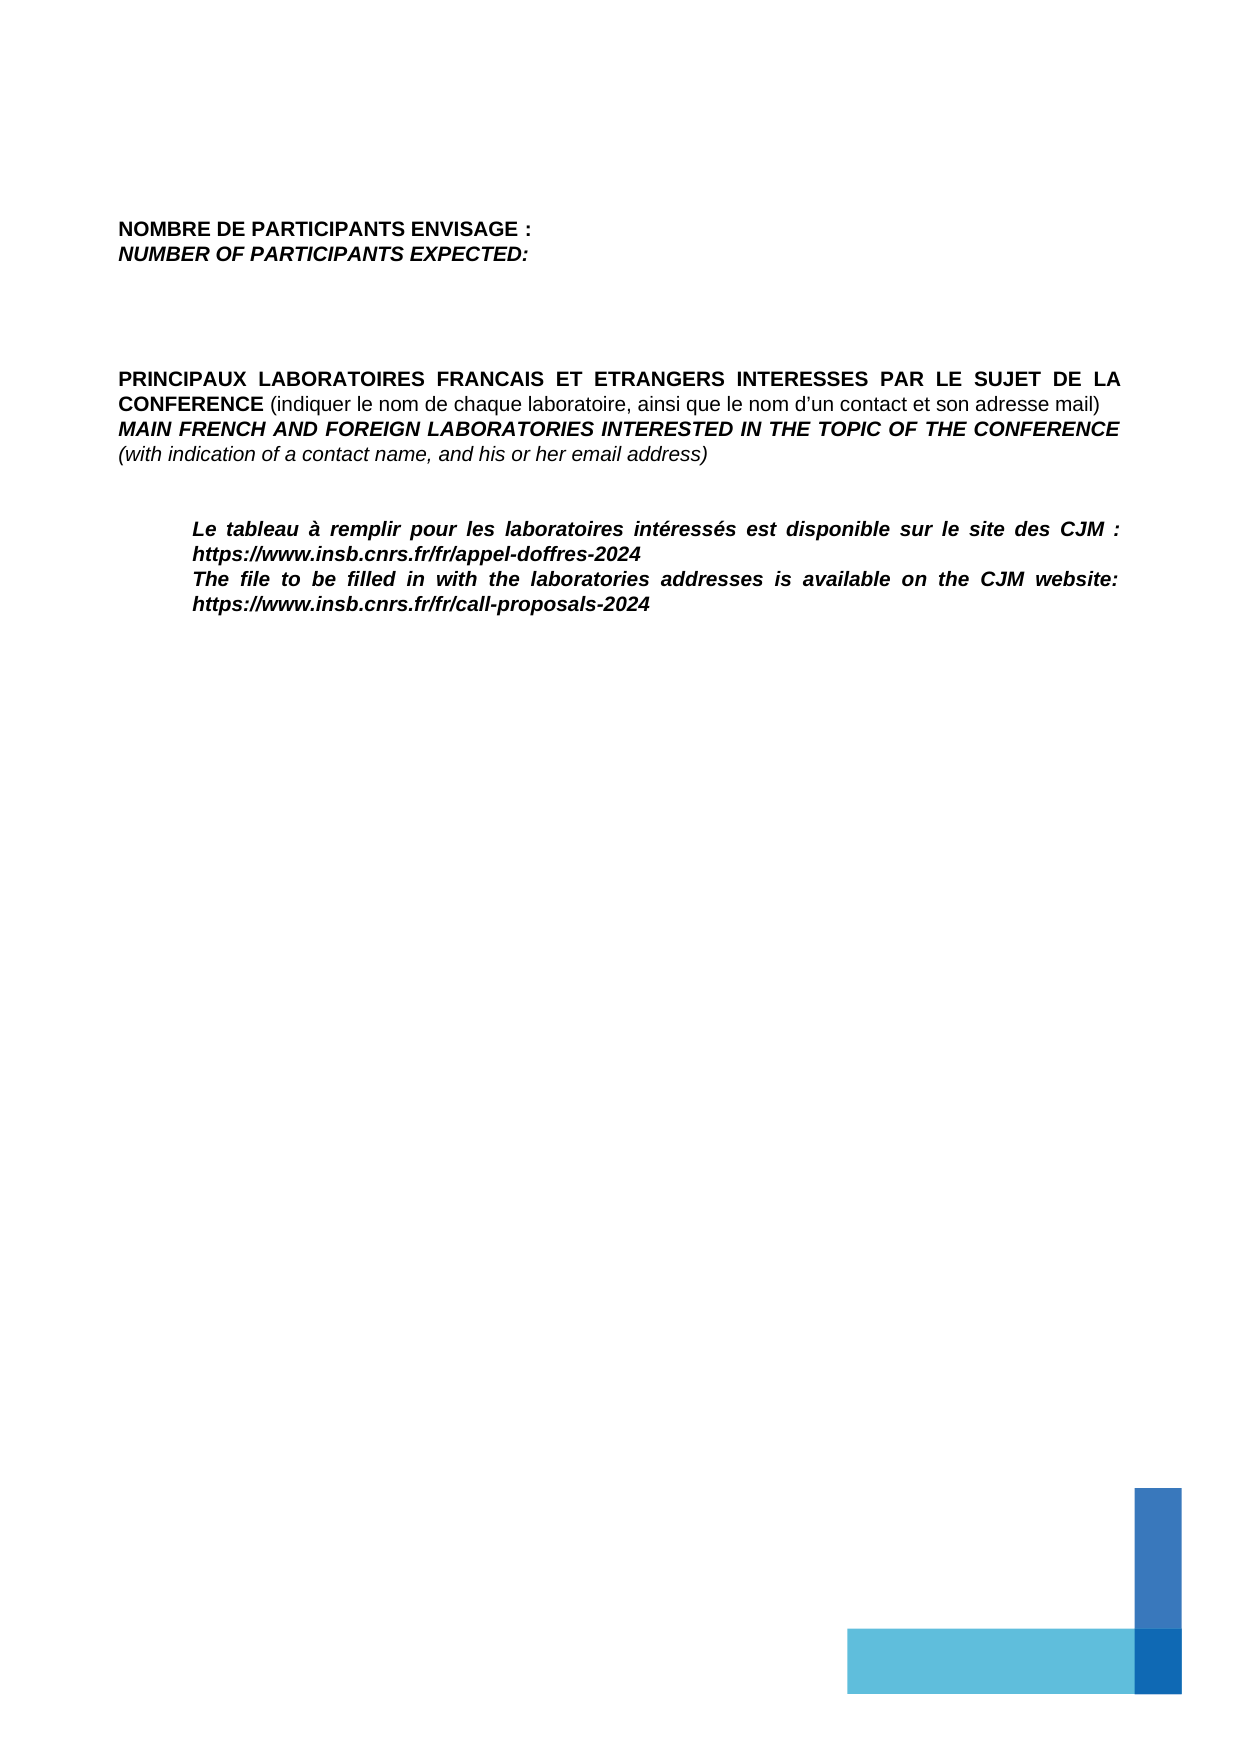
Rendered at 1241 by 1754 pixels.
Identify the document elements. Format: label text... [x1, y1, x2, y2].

text The file to be filled in with the laboratories addresses is available on the CJM website: https://www.insb.cnrs.fr/fr/call-proposals-2024 [118, 566, 1122, 616]
text PRINCIPAUX LABORATOIRES FRANCAIS ET ETRANGERS INTERESSES PAR LE SUJET DE LA CONFERENCE (indiquer le nom de chaque laboratoire, ainsi que le nom d’un contact et son adresse mail) [118, 366, 1122, 416]
text NUMBER OF PARTICIPANTS EXPECTED: [118, 241, 1122, 266]
text MAIN FRENCH AND FOREIGN LABORATORIES INTERESTED IN THE TOPIC OF THE CONFERENCE (with indication of a contact name, and his or her email address) [118, 416, 1122, 466]
text NOMBRE DE PARTICIPANTS ENVISAGE : [118, 216, 1122, 241]
text Le tableau à remplir pour les laboratoires intéressés est disponible sur le site des CJM : https://www.insb.cnrs.fr/fr/appel-doffres-2024 [118, 516, 1122, 566]
